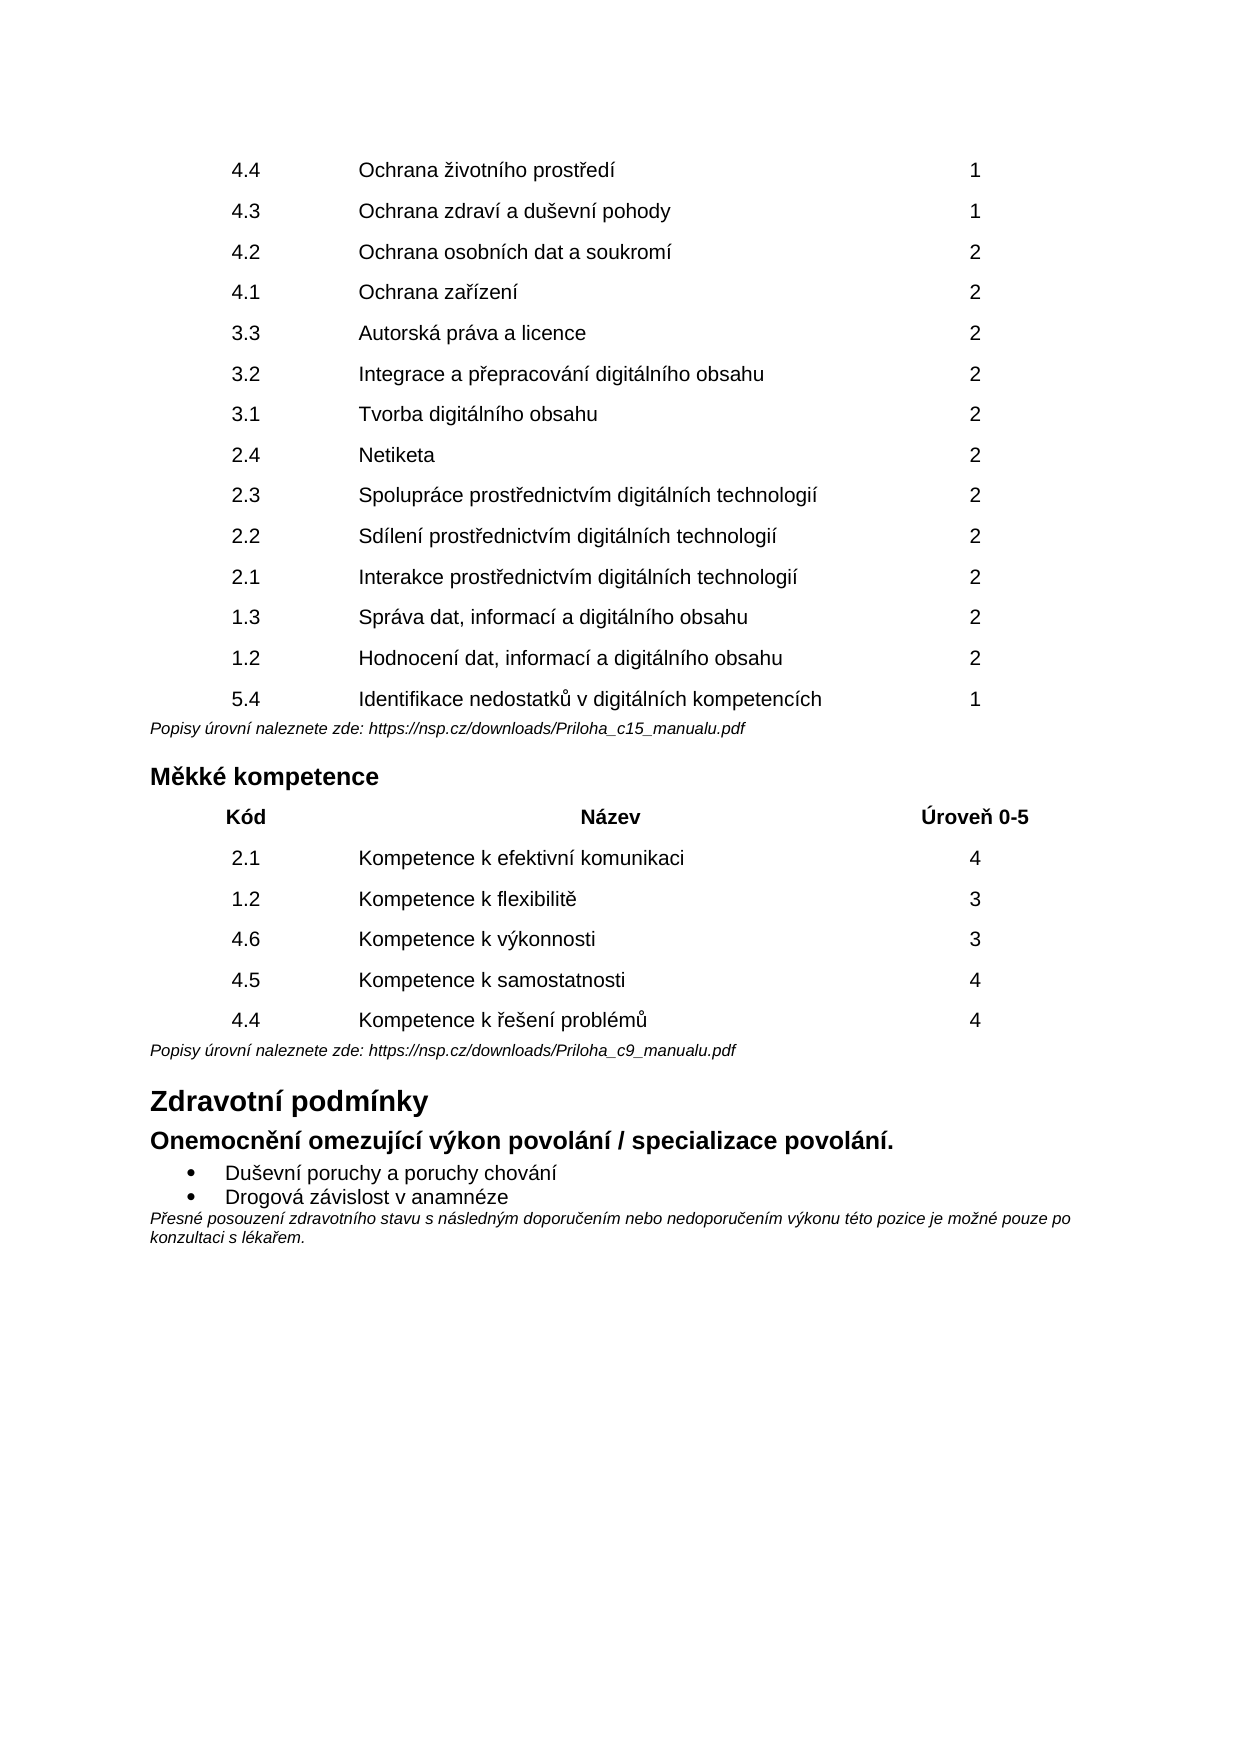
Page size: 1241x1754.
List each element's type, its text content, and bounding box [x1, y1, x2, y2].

subtitle Onemocnění omezující výkon povolání / specializace povolání. [150, 1126, 1090, 1154]
text Popisy úrovní naleznete zde: https://nsp.cz/downloads/Priloha_c15_manualu.pdf [150, 719, 1090, 738]
table_cell 3.1 [142, 394, 350, 434]
table_cell 2 [871, 231, 1079, 272]
table_cell 3.2 [142, 353, 350, 394]
table_cell 1.3 [142, 597, 350, 637]
table_header Název [350, 797, 871, 837]
table_header Kód [142, 797, 350, 837]
text Přesné posouzení zdravotního stavu s následným doporučením nebo nedoporučením výkonu této pozice je možné pouze po konzultaci s lékařem. [150, 1209, 1090, 1247]
subtitle Měkké kompetence [150, 762, 1090, 791]
table_cell 4.4 [142, 150, 350, 191]
table_cell 1 [871, 150, 1079, 191]
table_cell Tvorba digitálního obsahu [350, 394, 871, 434]
table_cell 2.3 [142, 475, 350, 516]
table_cell Kompetence k flexibilitě [350, 878, 871, 919]
table_cell 2 [871, 394, 1079, 434]
table_cell 3 [871, 878, 1079, 919]
table_cell 2 [871, 516, 1079, 556]
text Popisy úrovní naleznete zde: https://nsp.cz/downloads/Priloha_c9_manualu.pdf [150, 1041, 1090, 1060]
table_cell 2 [871, 434, 1079, 475]
table_cell Ochrana zdraví a duševní pohody [350, 191, 871, 231]
table_cell Kompetence k efektivní komunikaci [350, 838, 871, 878]
table_cell Kompetence k řešení problémů [350, 1000, 871, 1041]
table_cell 2 [871, 638, 1079, 678]
table_cell Ochrana osobních dat a soukromí [350, 231, 871, 272]
table_cell 1 [871, 191, 1079, 231]
table_cell 5.4 [142, 678, 350, 719]
table_cell Identifikace nedostatků v digitálních kompetencích [350, 678, 871, 719]
table_cell 2.1 [142, 838, 350, 878]
table_cell Kompetence k výkonnosti [350, 919, 871, 959]
table_cell 3.3 [142, 313, 350, 353]
table_cell Ochrana životního prostředí [350, 150, 871, 191]
table_cell 1 [871, 678, 1079, 719]
table_cell 4.6 [142, 919, 350, 959]
table_cell 2.4 [142, 434, 350, 475]
list Drogová závislost v anamnéze [187, 1185, 1090, 1209]
table_cell 1.2 [142, 638, 350, 678]
table_cell 2 [871, 353, 1079, 394]
table_cell 4 [871, 838, 1079, 878]
table_cell Ochrana zařízení [350, 272, 871, 312]
table_cell 4.3 [142, 191, 350, 231]
table_cell Spolupráce prostřednictvím digitálních technologií [350, 475, 871, 516]
table_header Úroveň 0-5 [871, 797, 1079, 837]
table_cell Autorská práva a licence [350, 313, 871, 353]
table_cell 4.5 [142, 959, 350, 1000]
table_cell 2 [871, 272, 1079, 312]
table_cell 4.4 [142, 1000, 350, 1041]
list Duševní poruchy a poruchy chování [187, 1161, 1090, 1185]
table_cell Hodnocení dat, informací a digitálního obsahu [350, 638, 871, 678]
table_cell Kompetence k samostatnosti [350, 959, 871, 1000]
subtitle Zdravotní podmínky [150, 1084, 1090, 1117]
table_cell 4.1 [142, 272, 350, 312]
table_cell 4.2 [142, 231, 350, 272]
table_cell Správa dat, informací a digitálního obsahu [350, 597, 871, 637]
table_cell 2 [871, 556, 1079, 597]
table_cell Integrace a přepracování digitálního obsahu [350, 353, 871, 394]
table_cell 4 [871, 1000, 1079, 1041]
table_cell 2.2 [142, 516, 350, 556]
table_cell Sdílení prostřednictvím digitálních technologií [350, 516, 871, 556]
table_cell Interakce prostřednictvím digitálních technologií [350, 556, 871, 597]
table_cell 2 [871, 313, 1079, 353]
table_cell 2 [871, 597, 1079, 637]
table_cell 1.2 [142, 878, 350, 919]
table_cell 2.1 [142, 556, 350, 597]
table_cell 2 [871, 475, 1079, 516]
table_cell 4 [871, 959, 1079, 1000]
table_cell 3 [871, 919, 1079, 959]
table_cell Netiketa [350, 434, 871, 475]
